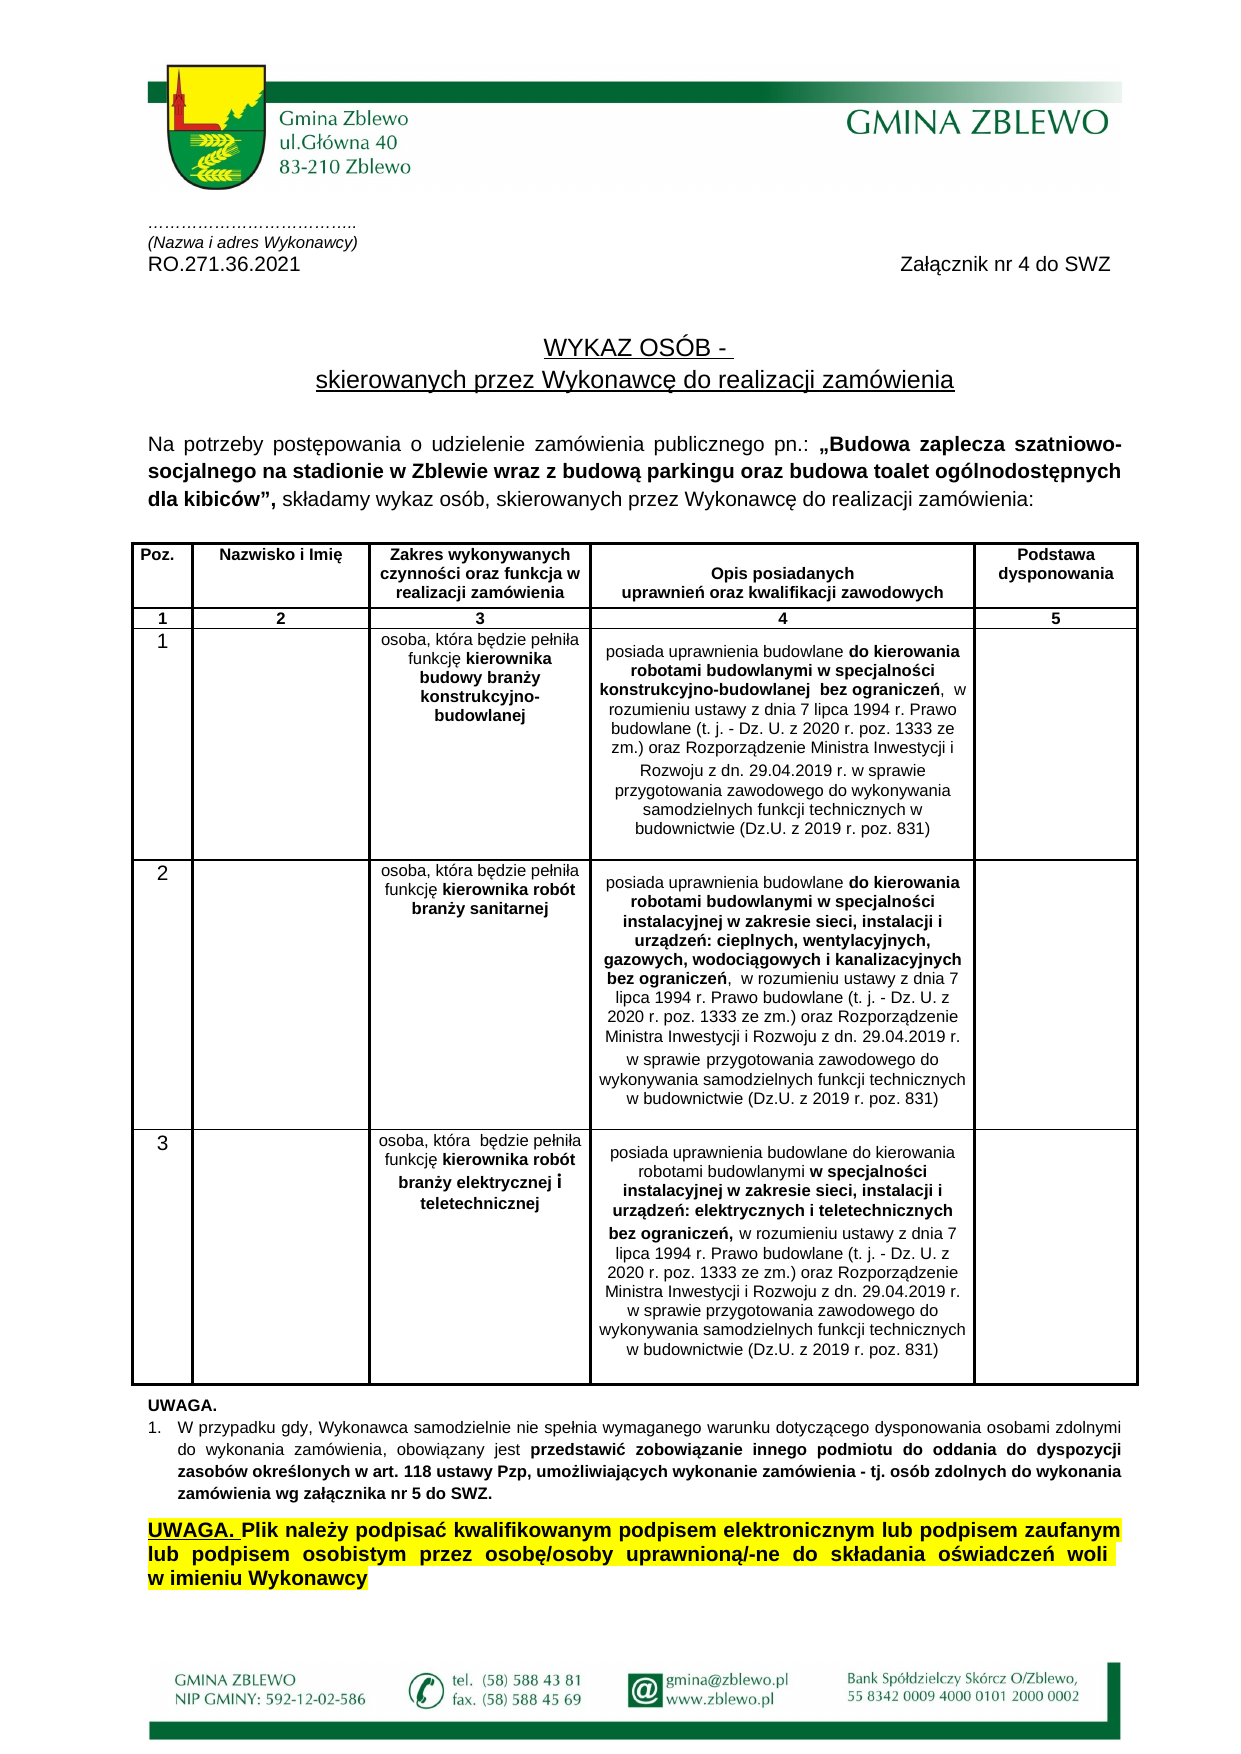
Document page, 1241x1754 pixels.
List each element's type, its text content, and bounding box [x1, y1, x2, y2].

table_cell [976, 629, 1136, 859]
table_cell [194, 861, 368, 1129]
text Na potrzeby postępowania o udzielenie zamówienia publicznego pn.: „Budowa zaplecza szatniowo-socjalnego na stadionie w Zblewie wraz z budową parkingu oraz budowa toalet ogólnodostępnych dla kibiców”, składamy wykaz osób, skierowanych przez Wykonawcę do realizacji zamówienia: [148, 432, 1122, 511]
text ……………………………….. [148, 213, 1122, 232]
table_cell 4 [592, 609, 973, 628]
text UWAGA. [148, 1396, 1122, 1415]
text UWAGA. Plik należy podpisać kwalifikowanym podpisem elektronicznym lub podpisem zaufanym lub podpisem osobistym przez osobę/osoby uprawnioną/-ne do składania oświadczeń woli w imieniu Wykonawcy [368, 1542, 1122, 1590]
table_cell 1 [134, 609, 191, 628]
text WYKAZ OSÓB - [148, 332, 1122, 361]
table_header Opis posiadanych uprawnień oraz kwalifikacji zawodowych [592, 545, 973, 607]
table_cell [194, 629, 368, 859]
text skierowanych przez Wykonawcę do realizacji zamówienia [148, 366, 1122, 394]
table_header Poz. [134, 545, 191, 607]
text (Nazwa i adres Wykonawcy) [148, 232, 1122, 252]
table_cell [194, 1130, 368, 1383]
picture [147, 59, 1123, 190]
table_header Zakres wykonywanych czynności oraz funkcja w realizacji zamówienia [371, 545, 589, 607]
table_cell posiada uprawnienia budowlane do kierowania robotami budowlanymi w specjalności konstrukcyjno-budowlanej bez ograniczeń, w rozumieniu ustawy z dnia 7 lipca 1994 r. Prawo budowlane (t. j. - Dz. U. z 2020 r. poz. 1333 ze zm.) oraz Rozporządzenie Ministra Inwestycji i Rozwoju z dn. 29.04.2019 r. w sprawie przygotowania zawodowego do wykonywania samodzielnych funkcji technicznych w budownictwie (Dz.U. z 2019 r. poz. 831) [592, 629, 973, 859]
text RO.271.36.2021 Załącznik nr 4 do SWZ [148, 252, 1122, 276]
picture [147, 1661, 1123, 1743]
table_header Podstawa dysponowania [976, 545, 1136, 583]
table_cell posiada uprawnienia budowlane do kierowania robotami budowlanymi w specjalności instalacyjnej w zakresie sieci, instalacji i urządzeń: cieplnych, wentylacyjnych, gazowych, wodociągowych i kanalizacyjnych bez ograniczeń, w rozumieniu ustawy z dnia 7 lipca 1994 r. Prawo budowlane (t. j. - Dz. U. z 2020 r. poz. 1333 ze zm.) oraz Rozporządzenie Ministra Inwestycji i Rozwoju z dn. 29.04.2019 r. w sprawie przygotowania zawodowego do wykonywania samodzielnych funkcji technicznych w budownictwie (Dz.U. z 2019 r. poz. 831) [592, 861, 973, 1129]
table_cell 2 [194, 609, 368, 628]
table_cell 3 [371, 609, 589, 628]
list W przypadku gdy, Wykonawca samodzielnie nie spełnia wymaganego warunku dotyczącego dysponowania osobami zdolnymi do wykonania zamówienia, obowiązany jest przedstawić zobowiązanie innego podmiotu do oddania do dyspozycji zasobów określonych w art. 118 ustawy Pzp, umożliwiających wykonanie zamówienia - tj. osób zdolnych do wykonania zamówienia wg załącznika nr 5 do SWZ. [148, 1417, 1122, 1503]
table_cell 1 [134, 629, 191, 859]
table_cell [976, 1130, 1136, 1383]
table_cell osoba, która będzie pełniła funkcję kierownika budowy branży konstrukcyjno-budowlanej [371, 629, 589, 859]
table_cell osoba, która będzie pełniła funkcję kierownika robót branży sanitarnej [371, 861, 589, 1129]
table_cell [976, 861, 1136, 1129]
table_cell 3 [134, 1130, 191, 1383]
table_cell 5 [976, 609, 1136, 628]
table_cell osoba, która będzie pełniła funkcję kierownika robót branży elektrycznej i teletechnicznej [371, 1130, 589, 1383]
table_cell posiada uprawnienia budowlane do kierowania robotami budowlanymi w specjalności instalacyjnej w zakresie sieci, instalacji i urządzeń: elektrycznych i teletechnicznych bez ograniczeń, w rozumieniu ustawy z dnia 7 lipca 1994 r. Prawo budowlane (t. j. - Dz. U. z 2020 r. poz. 1333 ze zm.) oraz Rozporządzenie Ministra Inwestycji i Rozwoju z dn. 29.04.2019 r. w sprawie przygotowania zawodowego do wykonywania samodzielnych funkcji technicznych w budownictwie (Dz.U. z 2019 r. poz. 831) [592, 1130, 973, 1383]
table_cell 2 [134, 861, 191, 1129]
table_header Nazwisko i Imię [194, 545, 368, 607]
table_cell [976, 583, 1136, 607]
